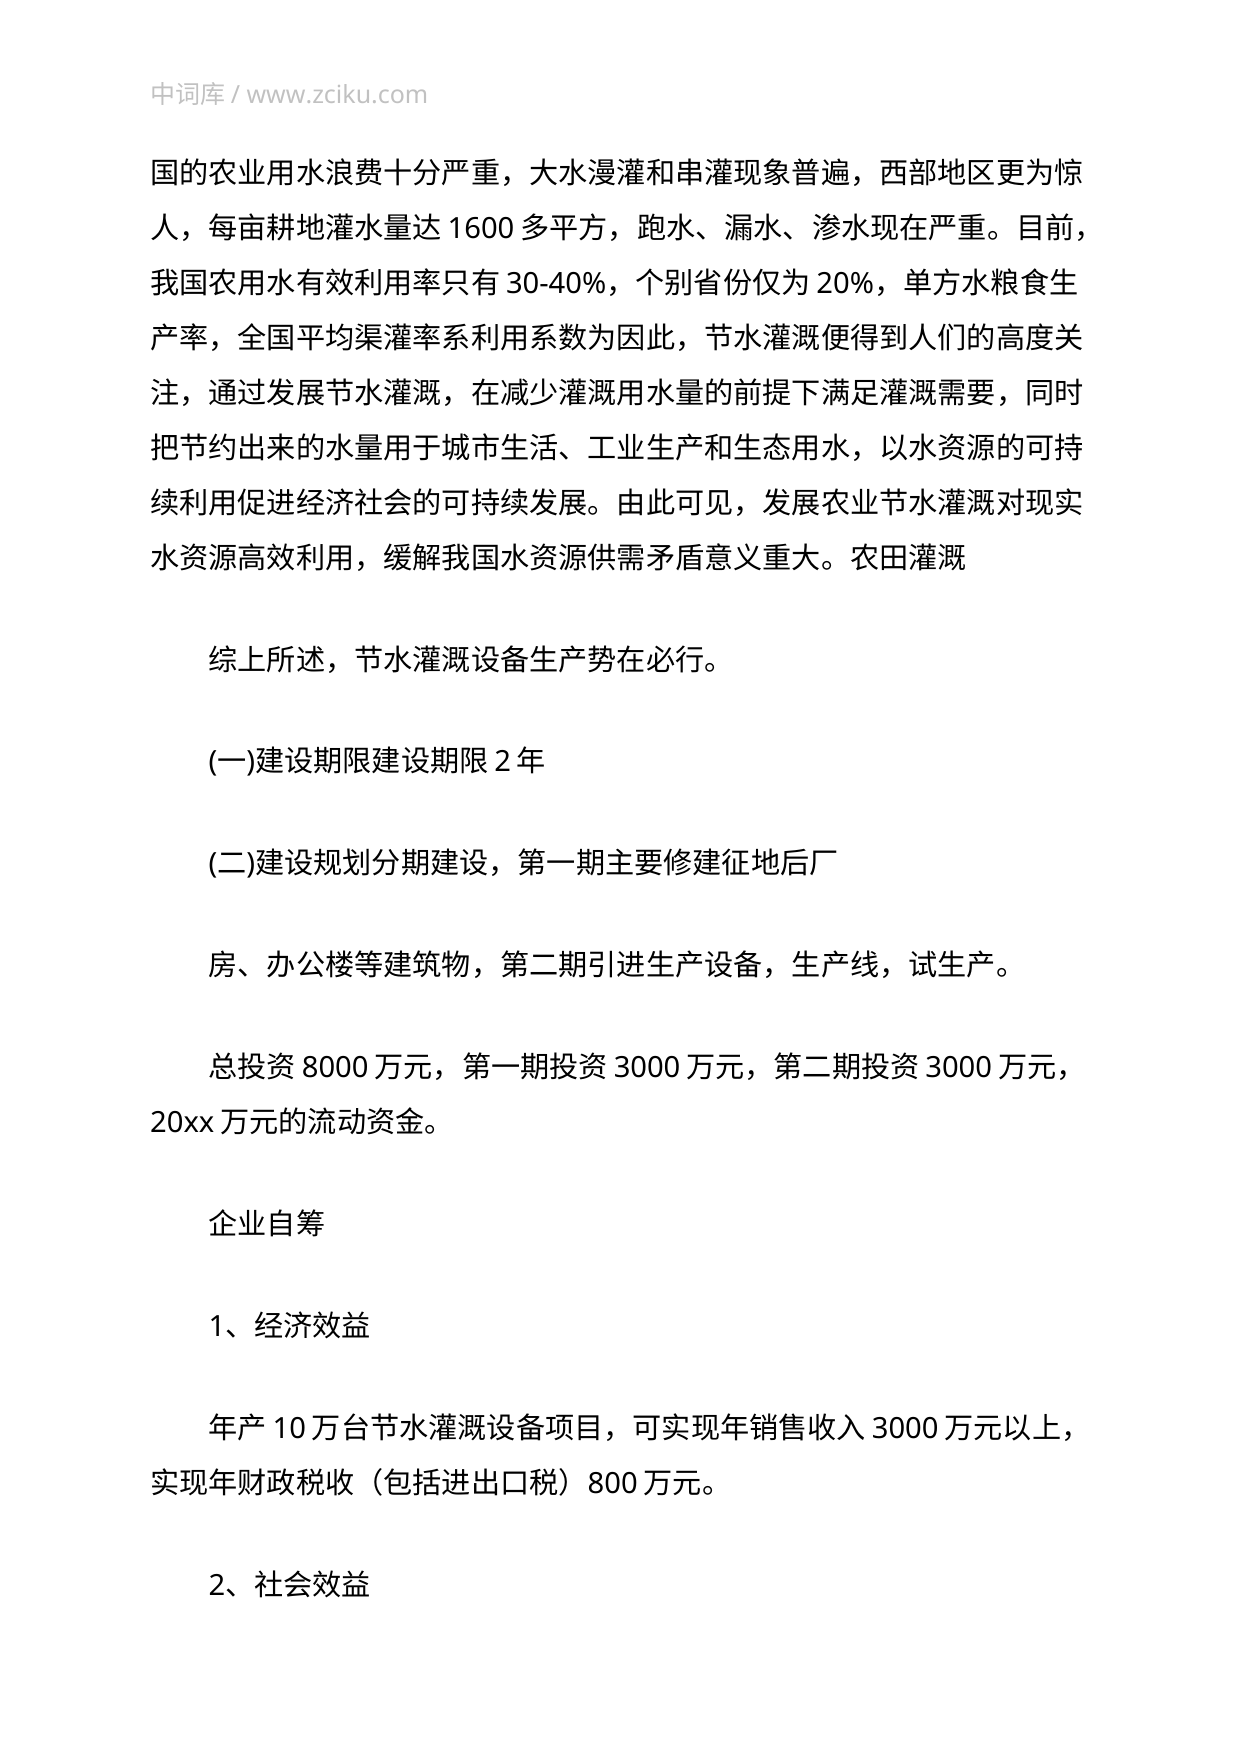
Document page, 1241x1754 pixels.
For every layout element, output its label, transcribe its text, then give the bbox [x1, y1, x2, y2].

text 综上所述，节水灌溉设备生产势在必行。 [150, 636, 1090, 678]
text 总投资8000万元，第一期投资3000万元，第二期投资3000万元，20xx万元的流动资金。 [150, 1044, 1090, 1141]
text 企业自筹 [150, 1201, 1090, 1243]
text 年产10万台节水灌溉设备项目，可实现年销售收入3000万元以上，实现年财政税收（包括进出口税）800万元。 [150, 1404, 1090, 1502]
text 1、经济效益 [150, 1302, 1090, 1345]
text 房、办公楼等建筑物，第二期引进生产设备，生产线，试生产。 [150, 942, 1090, 984]
text 2、社会效益 [150, 1561, 1090, 1604]
text (一)建设期限建设期限2年 [150, 738, 1090, 780]
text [150, 150, 1090, 577]
text (二)建设规划分期建设，第一期主要修建征地后厂 [150, 840, 1090, 882]
